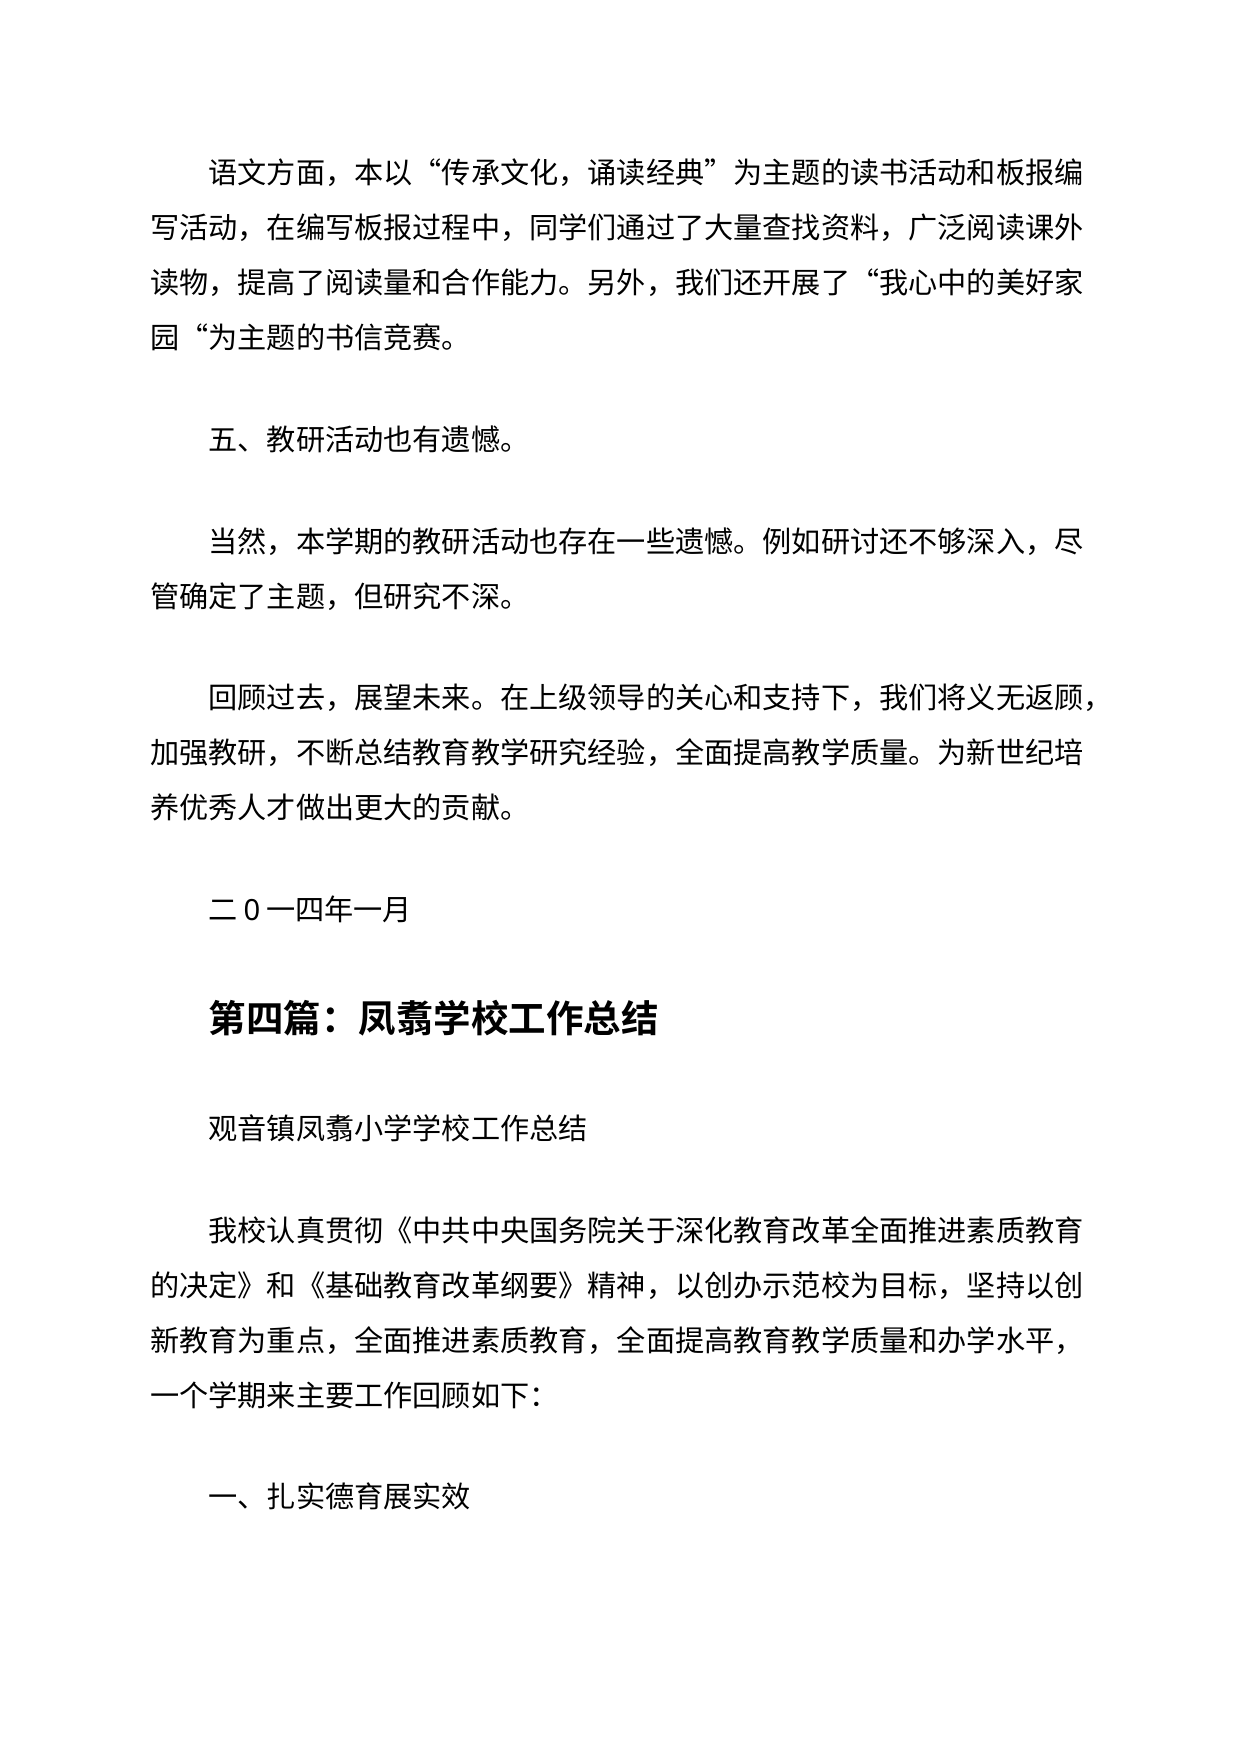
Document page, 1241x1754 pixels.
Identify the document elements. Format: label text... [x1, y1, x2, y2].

text 五、教研活动也有遗憾。 [150, 416, 1090, 459]
text 一、扎实德育展实效 [150, 1474, 1090, 1516]
text 观音镇凤翥小学学校工作总结 [150, 1106, 1090, 1148]
text 语文方面，本以“传承文化，诵读经典”为主题的读书活动和板报编写活动，在编写板报过程中，同学们通过了大量查找资料，广泛阅读课外读物，提高了阅读量和合作能力。另外，我们还开展了“我心中的美好家园“为主题的书信竞赛。 [150, 150, 1090, 357]
text 二0一四年一月 [150, 886, 1090, 929]
text 我校认真贯彻《中共中央国务院关于深化教育改革全面推进素质教育的决定》和《基础教育改革纲要》精神，以创办示范校为目标，坚持以创新教育为重点，全面推进素质教育，全面提高教育教学质量和办学水平，一个学期来主要工作回顾如下： [150, 1208, 1090, 1414]
text 当然，本学期的教研活动也存在一些遗憾。例如研讨还不够深入，尽管确定了主题，但研究不深。 [150, 518, 1090, 615]
text 回顾过去，展望未来。在上级领导的关心和支持下，我们将义无返顾，加强教研，不断总结教育教学研究经验，全面提高教学质量。为新世纪培养优秀人才做出更大的贡献。 [150, 675, 1090, 827]
text 第四篇：凤翥学校工作总结 [150, 988, 1090, 1043]
